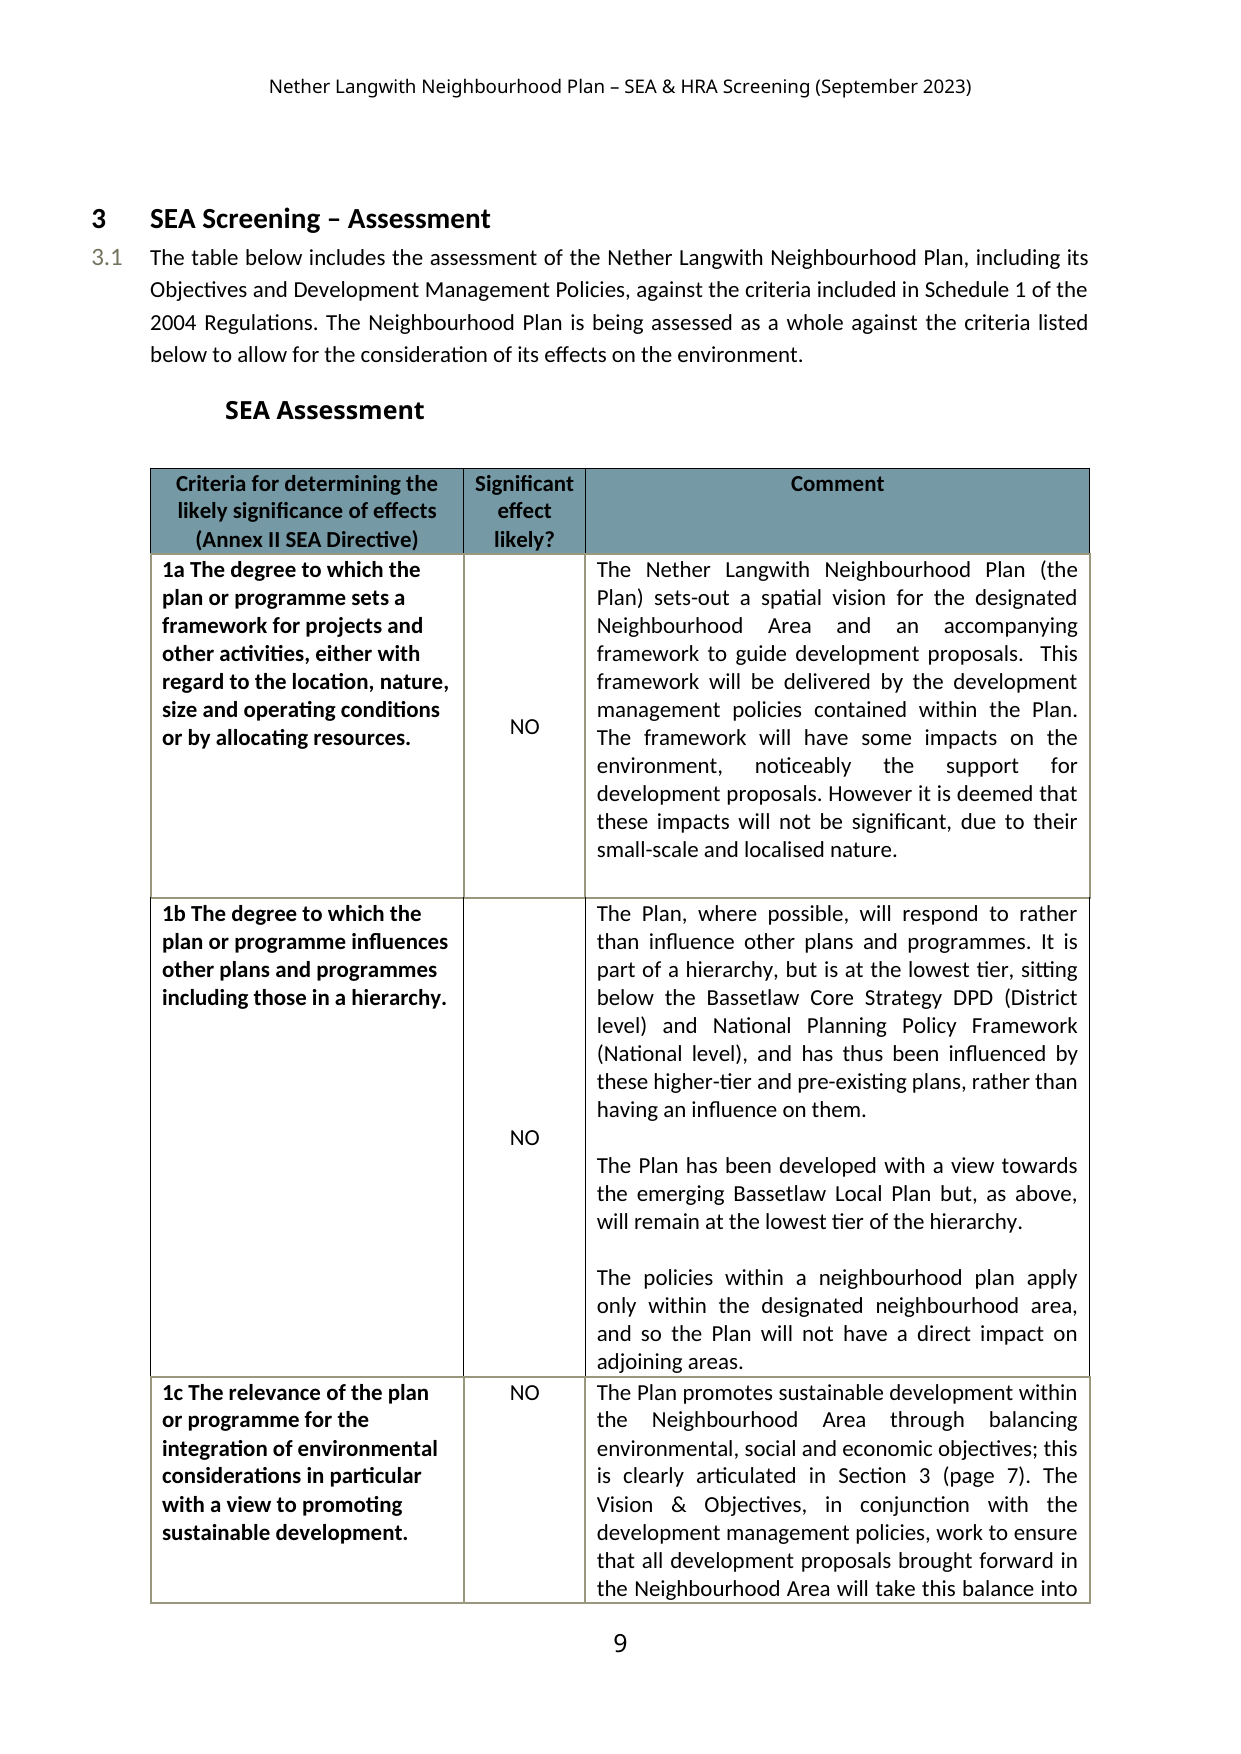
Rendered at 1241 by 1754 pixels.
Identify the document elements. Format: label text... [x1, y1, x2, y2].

table_cell 1b The degree to which the plan or programme influences other plans and programmes including those in a hierarchy. [151, 899, 463, 1376]
table_header Criteria for determining the likely significance of effects (Annex II SEA Directive) [151, 469, 463, 553]
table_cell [586, 1378, 1089, 1602]
table_header Comment [586, 469, 1089, 553]
table_cell NO [465, 1378, 584, 1602]
table_header Significant effect likely? [464, 469, 585, 553]
subtitle SEA Assessment [150, 393, 1090, 427]
table_cell The Plan, where possible, will respond to rather than influence other plans and programmes. It is part of a hierarchy, but is at the lowest tier, sitting below the Bassetlaw Core Strategy DPD (District level) and National Planning Policy Framework (National level), and has thus been influenced by these higher-tier and pre-existing plans, rather than having an influence on them. The Plan has been developed with a view towards the emerging Bassetlaw Local Plan but, as above, will remain at the lowest tier of the hierarchy. The policies within a neighbourhood plan apply only within the designated neighbourhood area, and so the Plan will not have a direct impact on adjoining areas. [586, 899, 1089, 1376]
text The table below includes the assessment of the Nether Langwith Neighbourhood Plan, including its Objectives and Development Management Policies, against the criteria included in Schedule 1 of the 2004 Regulations. The Neighbourhood Plan is being assessed as a whole against the criteria listed below to allow for the consideration of its effects on the environment. [91, 241, 1090, 368]
table_cell NO [464, 899, 585, 1376]
table_cell NO [465, 555, 584, 897]
table_cell 1a The degree to which the plan or programme sets a framework for projects and other activities, either with regard to the location, nature, size and operating conditions or by allocating resources. [152, 555, 463, 897]
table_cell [152, 1378, 463, 1602]
table_cell The Nether Langwith Neighbourhood Plan (the Plan) sets-out a spatial vision for the designated Neighbourhood Area and an accompanying framework to guide development proposals. This framework will be delivered by the development management policies contained within the Plan. The framework will have some impacts on the environment, noticeably the support for development proposals. However it is deemed that these impacts will not be significant, due to their small-scale and localised nature. [586, 555, 1089, 897]
subtitle SEA Screening – Assessment [91, 200, 1090, 236]
